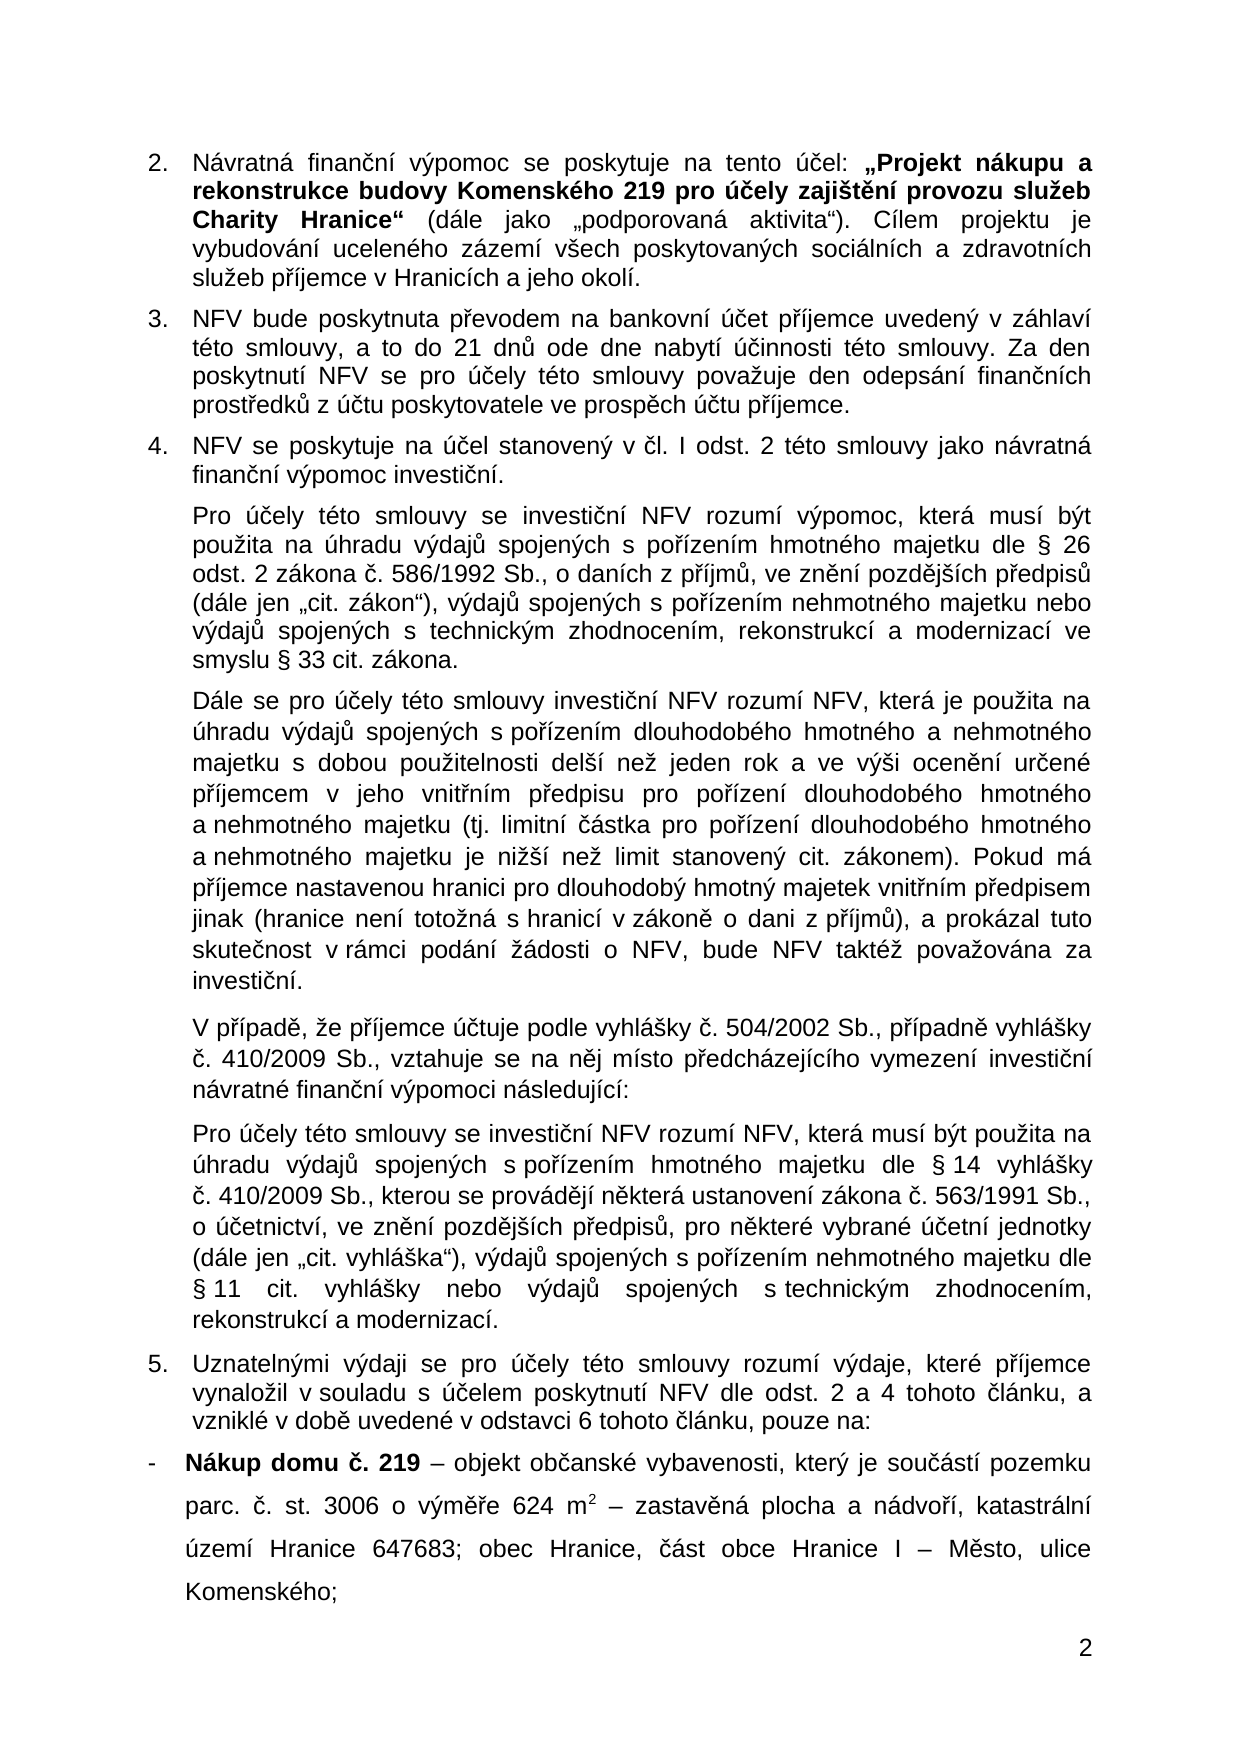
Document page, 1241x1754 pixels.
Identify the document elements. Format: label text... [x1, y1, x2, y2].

text Pro účely této smlouvy se investiční NFV rozumí výpomoc, která musí být použita na úhradu výdajů spojených s pořízením hmotného majetku dle § 26 odst. 2 zákona č. 586/1992 Sb., o daních z příjmů, ve znění pozdějších předpisů (dále jen „cit. zákon“), výdajů spojených s pořízením nehmotného majetku nebo výdajů spojených s technickým zhodnocením, rekonstrukcí a modernizací ve smyslu § 33 cit. zákona. [192, 501, 1093, 674]
list NFV se poskytuje na účel stanovený v čl. I odst. 2 této smlouvy jako návratná finanční výpomoc investiční. [148, 431, 1093, 489]
list NFV bude poskytnuta převodem na bankovní účet příjemce uvedený v záhlaví této smlouvy, a to do 21 dnů ode dne nabytí účinnosti této smlouvy. Za den poskytnutí NFV se pro účely této smlouvy považuje den odepsání finančních prostředků z účtu poskytovatele ve prospěch účtu příjemce. [148, 304, 1093, 419]
list Návratná finanční výpomoc se poskytuje na tento účel: „Projekt nákupu a rekonstrukce budovy Komenského 219 pro účely zajištění provozu služeb Charity Hranice“ (dále jako „podporovaná aktivita“). Cílem projektu je vybudování uceleného zázemí všech poskytovaných sociálních a zdravotních služeb příjemce v Hranicích a jeho okolí. [148, 148, 1093, 291]
text Dále se pro účely této smlouvy investiční NFV rozumí NFV, která je použita na úhradu výdajů spojených s pořízením dlouhodobého hmotného a nehmotného majetku s dobou použitelnosti delší než jeden rok a ve výši ocenění určené příjemcem v jeho vnitřním předpisu pro pořízení dlouhodobého hmotného a nehmotného majetku (tj. limitní částka pro pořízení dlouhodobého hmotného a nehmotného majetku je nižší než limit stanovený cit. zákonem). Pokud má příjemce nastavenou hranici pro dlouhodobý hmotný majetek vnitřním předpisem jinak (hranice není totožná s hranicí v zákoně o dani z příjmů), a prokázal tuto skutečnost v rámci podání žádosti o NFV, bude NFV taktéž považována za investiční. [192, 686, 1093, 994]
text V případě, že příjemce účtuje podle vyhlášky č. 504/2002 Sb., případně vyhlášky č. 410/2009 Sb., vztahuje se na něj místo předcházejícího vymezení investiční návratné finanční výpomoci následující: [192, 1013, 1093, 1104]
list Nákup domu č. 219 – objekt občanské vybavenosti, který je součástí pozemku parc. č. st. 3006 o výměře 624 m2 – zastavěná plocha a nádvoří, katastrální území Hranice 647683; obec Hranice, část obce Hranice I – Město, ulice Komenského; [148, 1448, 1093, 1606]
list Uznatelnými výdaji se pro účely této smlouvy rozumí výdaje, které příjemce vynaložil v souladu s účelem poskytnutí NFV dle odst. 2 a 4 tohoto článku, a vzniklé v době uvedené v odstavci 6 tohoto článku, pouze na: [148, 1349, 1093, 1435]
text Pro účely této smlouvy se investiční NFV rozumí NFV, která musí být použita na úhradu výdajů spojených s pořízením hmotného majetku dle § 14 vyhlášky č. 410/2009 Sb., kterou se provádějí některá ustanovení zákona č. 563/1991 Sb., o účetnictví, ve znění pozdějších předpisů, pro některé vybrané účetní jednotky (dále jen „cit. vyhláška“), výdajů spojených s pořízením nehmotného majetku dle § 11 cit. vyhlášky nebo výdajů spojených s technickým zhodnocením, rekonstrukcí a modernizací. [192, 1119, 1093, 1334]
